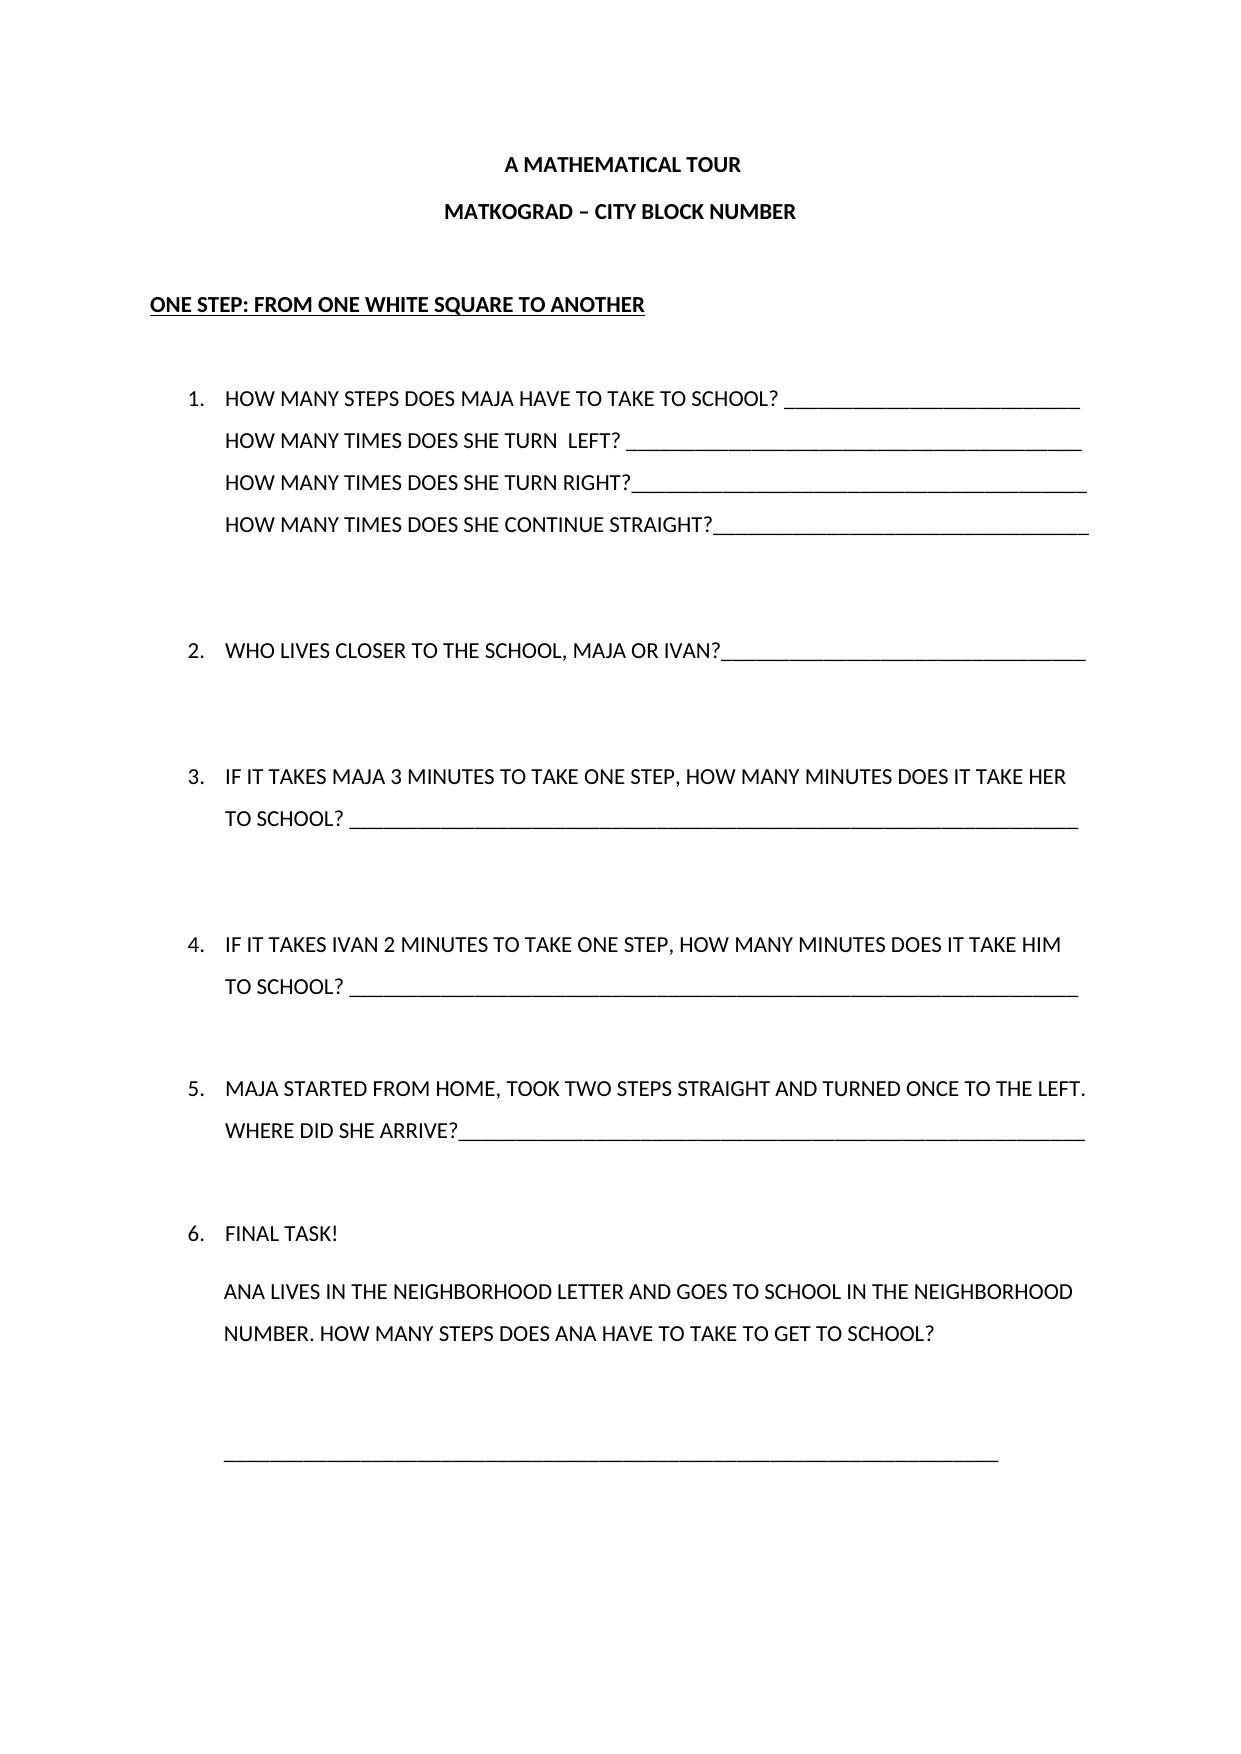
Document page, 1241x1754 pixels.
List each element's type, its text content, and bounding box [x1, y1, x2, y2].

list FINAL TASK! [187, 1219, 1090, 1247]
list HOW MANY TIMES DOES SHE TURN LEFT? ________________________________________ [225, 426, 1090, 454]
list IF IT TAKES IVAN 2 MINUTES TO TAKE ONE STEP, HOW MANY MINUTES DOES IT TAKE HIM TO SCHOOL? ________________________________________________________________ [187, 930, 1090, 1000]
list HOW MANY STEPS DOES MAJA HAVE TO TAKE TO SCHOOL? __________________________ [187, 384, 1090, 412]
list HOW MANY TIMES DOES SHE TURN RIGHT?________________________________________ [225, 468, 1090, 496]
list MAJA STARTED FROM HOME, TOOK TWO STEPS STRAIGHT AND TURNED ONCE TO THE LEFT. WHERE DID SHE ARRIVE?_______________________________________________________ [187, 1074, 1090, 1144]
list WHO LIVES CLOSER TO THE SCHOOL, MAJA OR IVAN?________________________________ [187, 636, 1090, 664]
text MATKOGRAD – CITY BLOCK NUMBER [150, 197, 1090, 225]
text ____________________________________________________________________ [150, 1437, 1090, 1465]
list HOW MANY TIMES DOES SHE CONTINUE STRAIGHT?_________________________________ [225, 510, 1090, 538]
list IF IT TAKES MAJA 3 MINUTES TO TAKE ONE STEP, HOW MANY MINUTES DOES IT TAKE HER TO SCHOOL? ________________________________________________________________ [187, 762, 1090, 832]
text ONE STEP: FROM ONE WHITE SQUARE TO ANOTHER [150, 291, 1090, 319]
text ANA LIVES IN THE NEIGHBORHOOD LETTER AND GOES TO SCHOOL IN THE NEIGHBORHOOD NUMBER. HOW MANY STEPS DOES ANA HAVE TO TAKE TO GET TO SCHOOL? [224, 1277, 1090, 1347]
text A MATHEMATICAL TOUR [150, 150, 1090, 178]
